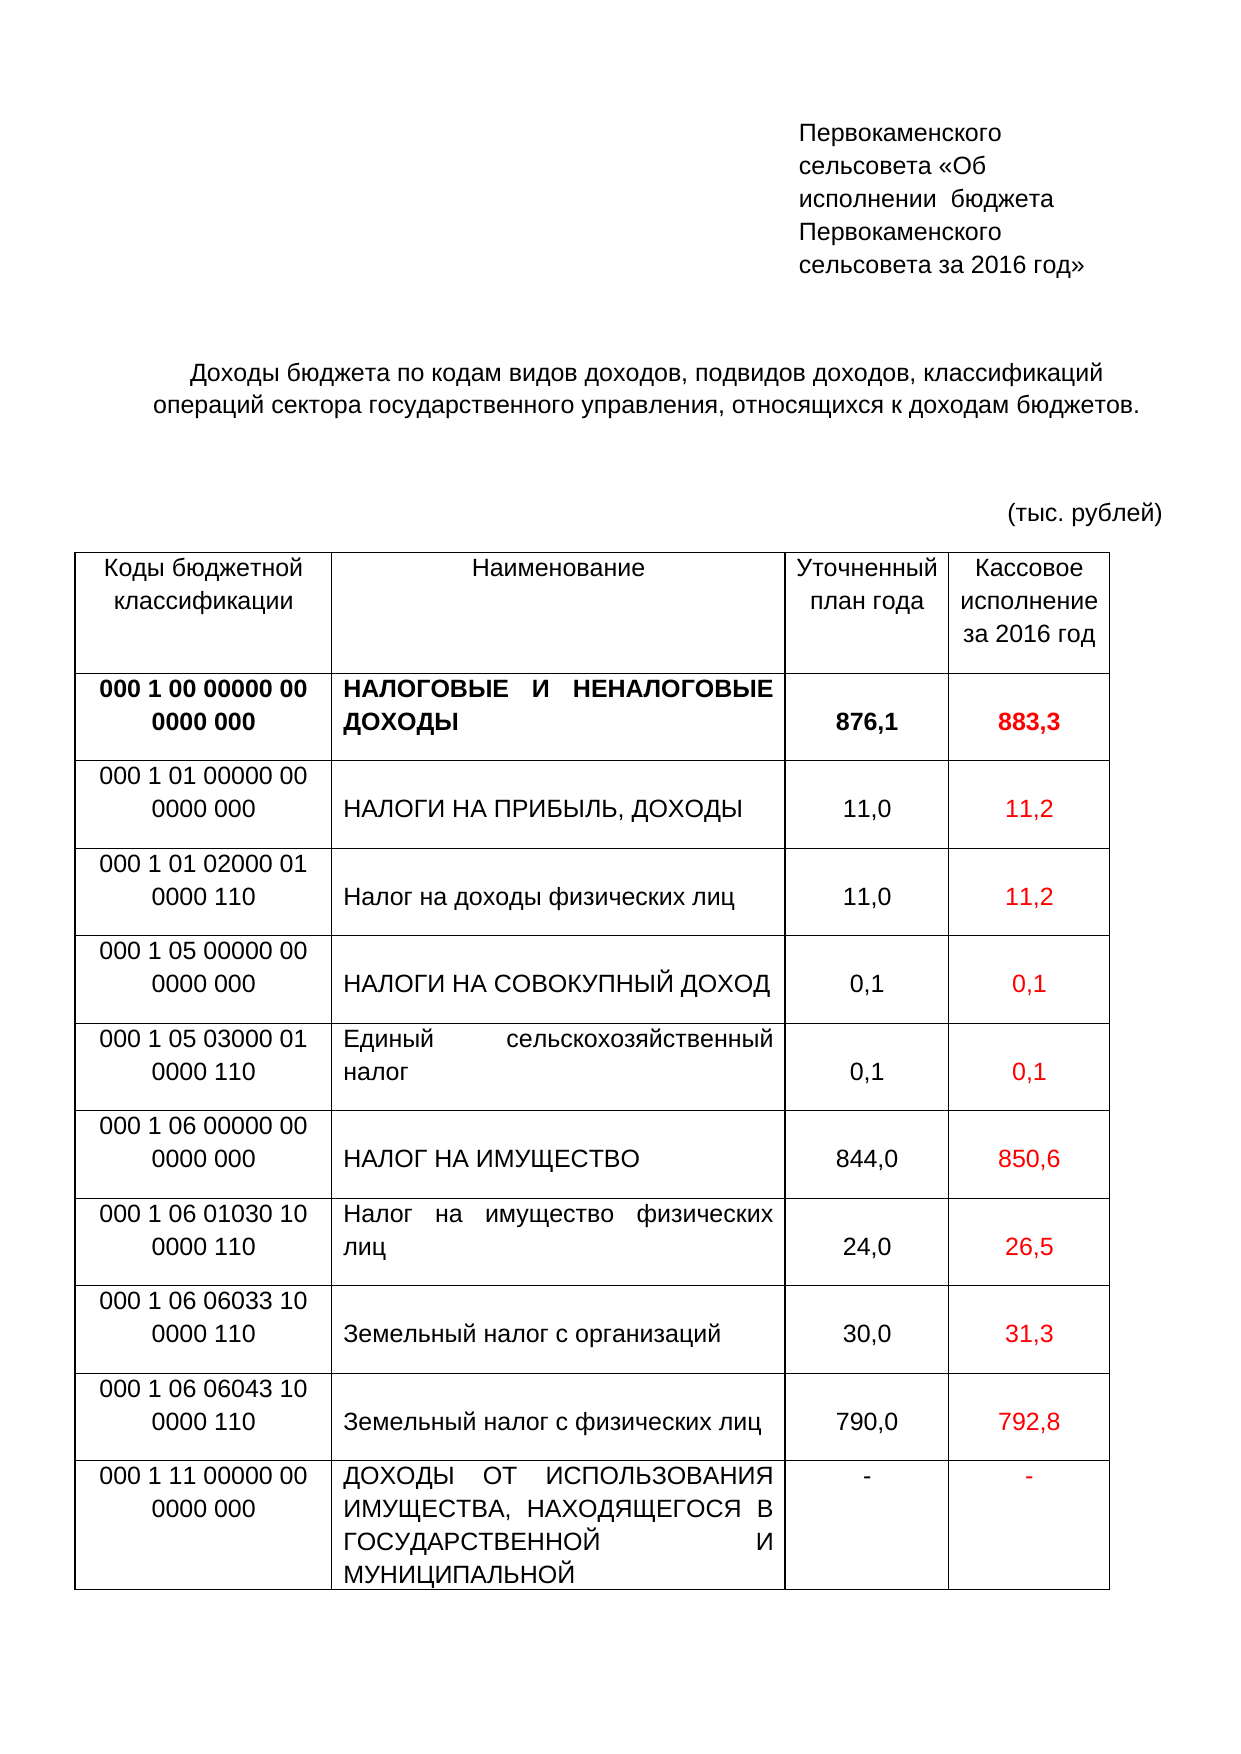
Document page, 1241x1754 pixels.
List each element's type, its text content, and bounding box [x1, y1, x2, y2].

table_cell 000 1 01 00000 00 0000 000 [76, 761, 331, 848]
text Доходы бюджета по кодам видов доходов, подвидов доходов, классификаций операций сектора государственного управления, относящихся к доходам бюджетов. [131, 357, 1162, 419]
table_cell Налог на имущество физических лиц [332, 1199, 784, 1285]
table_cell 0,1 [786, 936, 948, 1023]
table_cell 883,3 [949, 674, 1109, 760]
text (тыс. рублей) [131, 498, 1162, 527]
table_cell 0,1 [786, 1024, 948, 1110]
table_cell 000 1 06 06043 10 0000 110 [76, 1374, 331, 1460]
table_cell - [786, 1461, 948, 1589]
table_cell НАЛОГИ НА ПРИБЫЛЬ, ДОХОДЫ [332, 761, 784, 848]
table_cell 11,2 [949, 761, 1109, 848]
table_cell НАЛОГИ НА СОВОКУПНЫЙ ДОХОД [332, 936, 784, 1023]
table_header Коды бюджетной классификации [76, 553, 331, 673]
table_cell 000 1 01 02000 01 0000 110 [76, 849, 331, 935]
table_cell 792,8 [949, 1374, 1109, 1460]
table_cell 000 1 06 06033 10 0000 110 [76, 1286, 331, 1373]
table_header Кассовое исполнение за 2016 год [949, 553, 1109, 673]
table_header Наименование [332, 553, 784, 673]
table_cell Земельный налог с физических лиц [332, 1374, 784, 1460]
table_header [788, 118, 1117, 304]
table_cell 11,0 [786, 849, 948, 935]
table_cell 000 1 06 00000 00 0000 000 [76, 1111, 331, 1198]
table_cell 876,1 [786, 674, 948, 760]
table_cell 11,0 [786, 761, 948, 848]
table_cell 26,5 [949, 1199, 1109, 1285]
table_cell 000 1 05 03000 01 0000 110 [76, 1024, 331, 1110]
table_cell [332, 1461, 784, 1589]
table_cell 24,0 [786, 1199, 948, 1285]
table_cell 11,2 [949, 849, 1109, 935]
table_cell НАЛОГ НА ИМУЩЕСТВО [332, 1111, 784, 1198]
table_cell 790,0 [786, 1374, 948, 1460]
table_cell Единый сельскохозяйственный налог [332, 1024, 784, 1110]
table_cell 000 1 06 01030 10 0000 110 [76, 1199, 331, 1285]
table_cell 000 1 00 00000 00 0000 000 [76, 674, 331, 760]
table_cell 0,1 [949, 936, 1109, 1023]
table_cell Земельный налог с организаций [332, 1286, 784, 1373]
table_cell - [949, 1461, 1109, 1589]
table_cell 30,0 [786, 1286, 948, 1373]
table_cell Налог на доходы физических лиц [332, 849, 784, 935]
table_cell 31,3 [949, 1286, 1109, 1373]
table_cell НАЛОГОВЫЕ И НЕНАЛОГОВЫЕ ДОХОДЫ [332, 674, 784, 760]
table_header Уточненный план года [786, 553, 948, 673]
table_cell 850,6 [949, 1111, 1109, 1198]
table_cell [76, 1461, 331, 1589]
table_cell 0,1 [949, 1024, 1109, 1110]
table_cell 844,0 [786, 1111, 948, 1198]
table_cell 000 1 05 00000 00 0000 000 [76, 936, 331, 1023]
